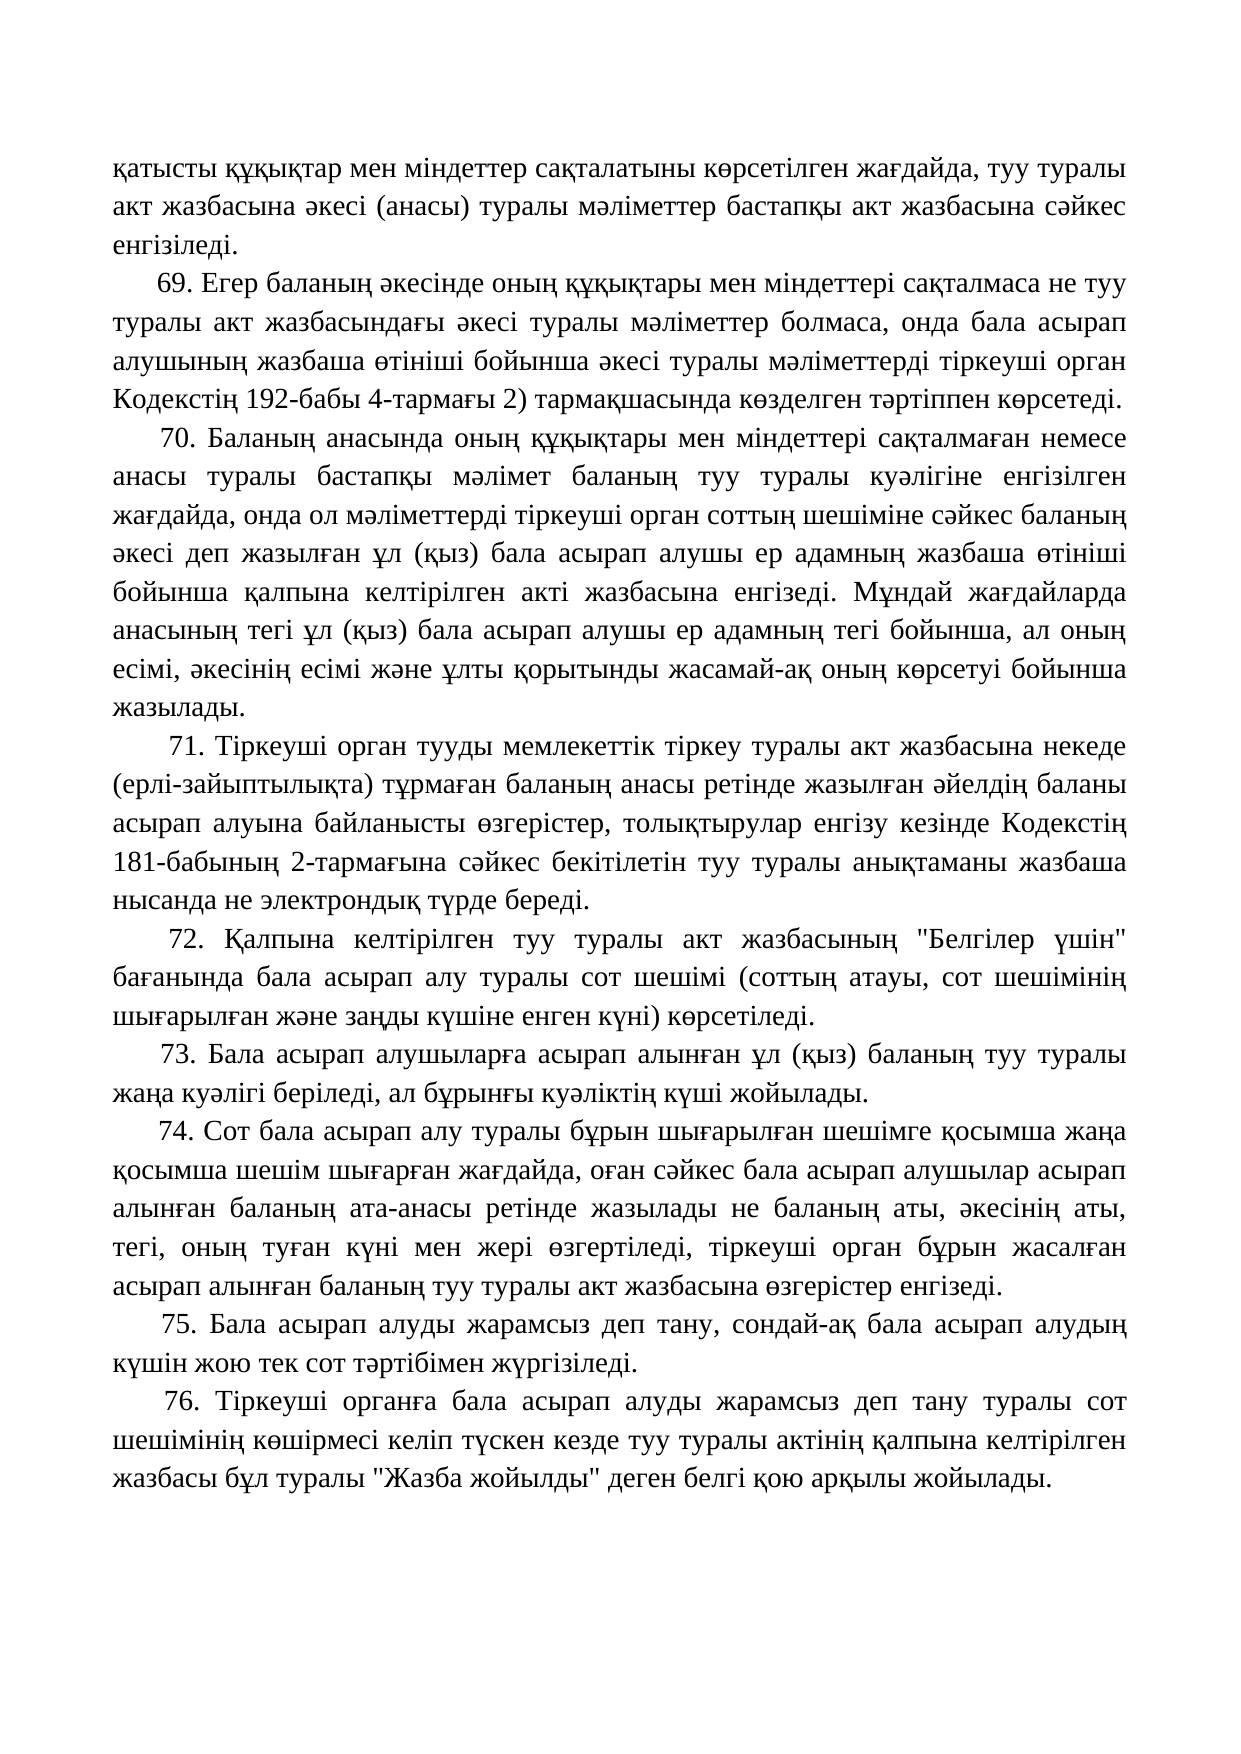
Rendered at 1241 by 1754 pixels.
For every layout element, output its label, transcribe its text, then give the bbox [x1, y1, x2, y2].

text 76. Тіркеуші органға бала асырап алуды жарамсыз деп тану туралы сот шешімінің көшірмесі келіп түскен кезде туу туралы актінің қалпына келтірілген жазбасы бұл туралы "Жазба жойылды" деген белгі қою арқылы жойылады. [112, 1383, 1128, 1494]
text 75. Бала асырап алуды жарамсыз деп тану, сондай-ақ бала асырап алудың күшін жою тек сот тәртібімен жүргізіледі. [112, 1306, 1128, 1378]
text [112, 150, 1128, 261]
text 69. Егер баланың әкесінде оның құқықтары мен міндеттері сақталмаса не туу туралы акт жазбасындағы әкесі туралы мәліметтер болмаса, онда бала асырап алушының жазбаша өтініші бойынша әкесі туралы мәліметтерді тіркеуші орган Кодекстің 192-бабы 4-тармағы 2) тармақшасында көзделген тәртіппен көрсетеді. [112, 266, 1128, 415]
text 74. Сот бала асырап алу туралы бұрын шығарылған шешімге қосымша жаңа қосымша шешім шығарған жағдайда, оған сәйкес бала асырап алушылар асырап алынған баланың ата-анасы ретінде жазылады не баланың аты, әкесінің аты, тегі, оның туған күні мен жері өзгертіледі, тіркеуші орган бұрын жасалған асырап алынған баланың туу туралы акт жазбасына өзгерістер енгізеді. [112, 1113, 1128, 1301]
text 71. Тіркеуші орган тууды мемлекеттік тіркеу туралы акт жазбасына некеде (ерлі-зайыптылықта) тұрмаған баланың анасы ретінде жазылған әйелдің баланы асырап алуына байланысты өзгерістер, толықтырулар енгізу кезінде Кодекстің 181-бабының 2-тармағына сәйкес бекітілетін туу туралы анықтаманы жазбаша нысанда не электрондық түрде береді. [112, 728, 1128, 916]
text 70. Баланың анасында оның құқықтары мен міндеттері сақталмаған немесе анасы туралы бастапқы мәлімет баланың туу туралы куәлігіне енгізілген жағдайда, онда ол мәліметтерді тіркеуші орган соттың шешіміне сәйкес баланың әкесі деп жазылған ұл (қыз) бала асырап алушы ер адамның жазбаша өтініші бойынша қалпына келтірілген акті жазбасына енгізеді. Мұндай жағдайларда анасының тегі ұл (қыз) бала асырап алушы ер адамның тегі бойынша, ал оның есімі, әкесінің есімі және ұлты қорытынды жасамай-ақ оның көрсетуі бойынша жазылады. [112, 420, 1128, 723]
text 73. Бала асырап алушыларға асырап алынған ұл (қыз) баланың туу туралы жаңа куәлігі беріледі, ал бұрынғы куәліктің күші жойылады. [112, 1036, 1128, 1108]
text 72. Қалпына келтірілген туу туралы акт жазбасының "Белгілер үшін" бағанында бала асырап алу туралы сот шешімі (соттың атауы, сот шешімінің шығарылған және заңды күшіне енген күні) көрсетіледі. [112, 921, 1128, 1031]
